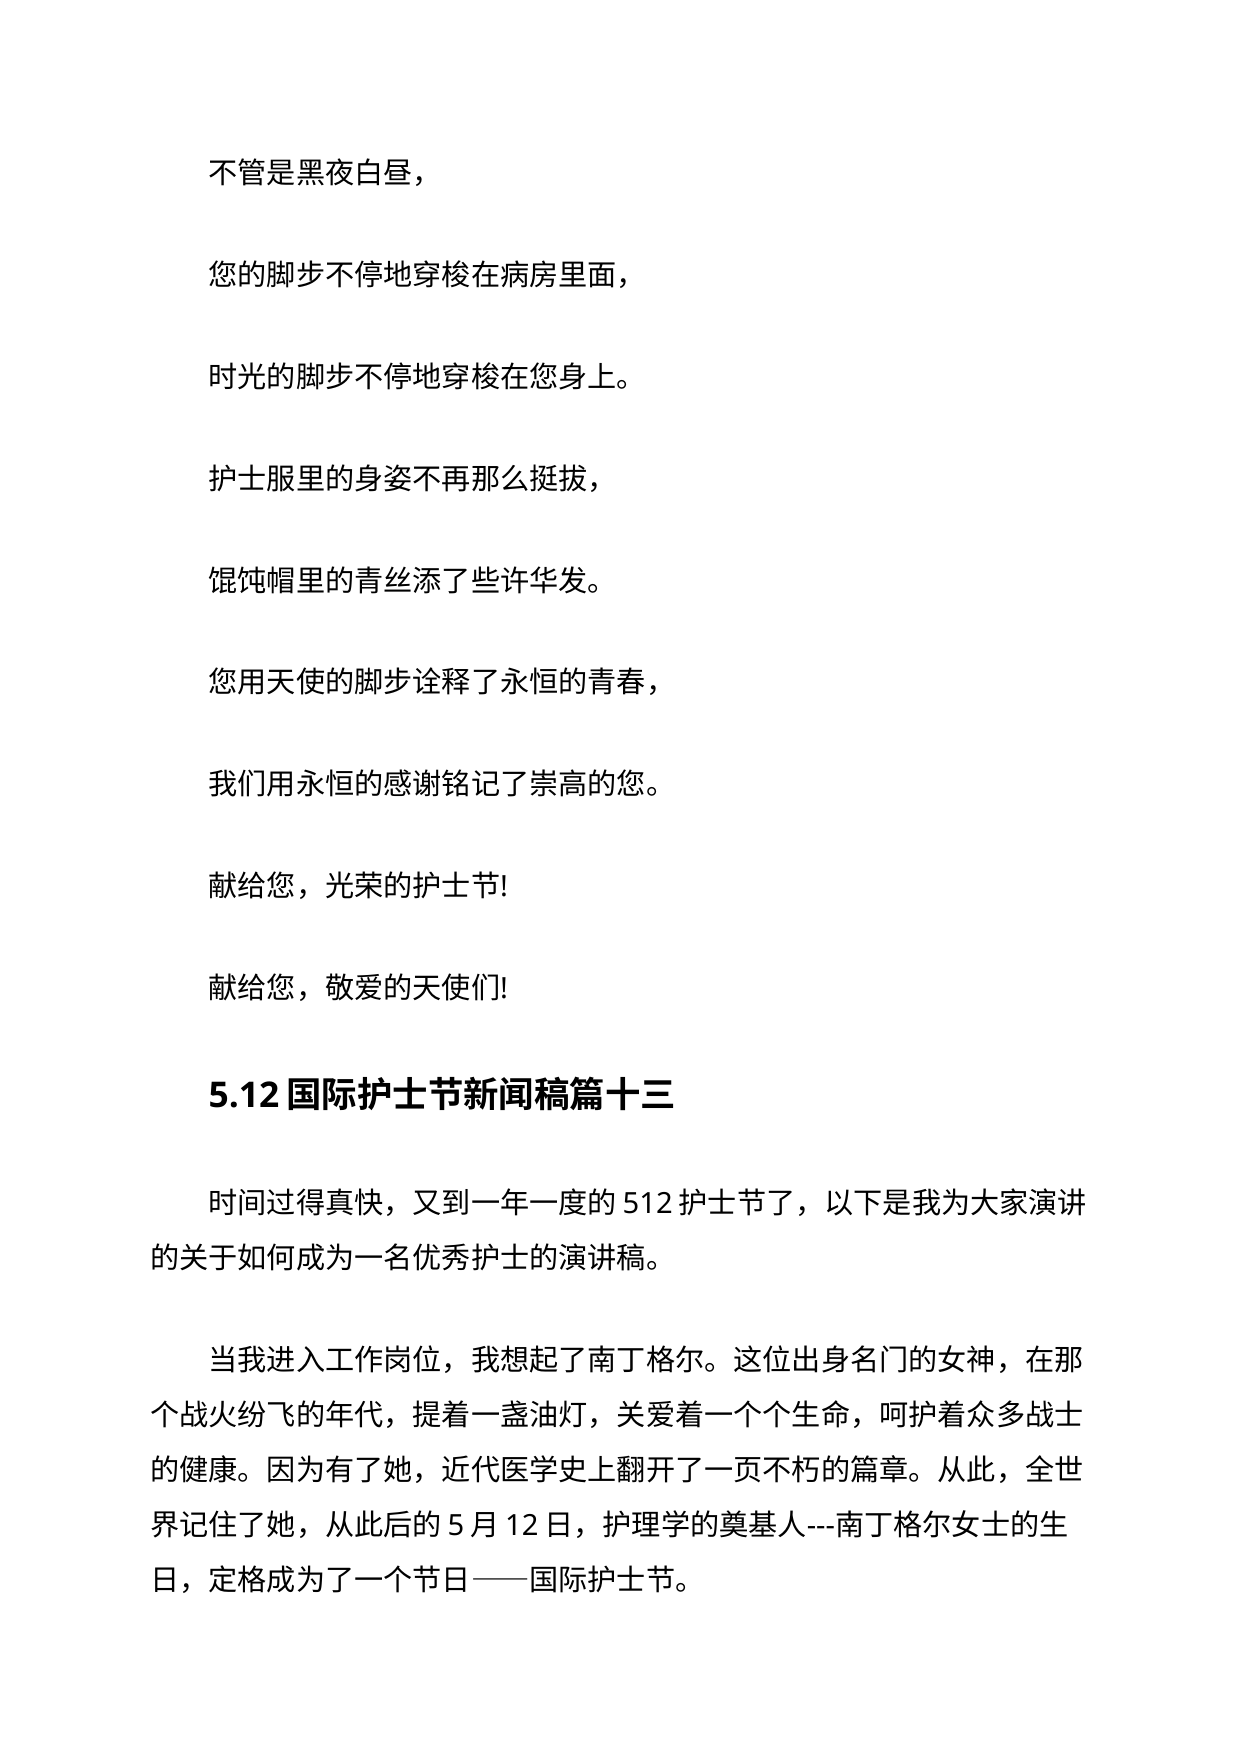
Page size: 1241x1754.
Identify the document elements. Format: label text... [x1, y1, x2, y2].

text 我们用永恒的感谢铭记了崇高的您。 [150, 761, 1090, 803]
text 护士服里的身姿不再那么挺拔， [150, 455, 1090, 498]
text 时光的脚步不停地穿梭在您身上。 [150, 353, 1090, 396]
text 5.12国际护士节新闻稿篇十三 [150, 1066, 1090, 1118]
text 不管是黑夜白昼， [150, 150, 1090, 192]
text 当我进入工作岗位，我想起了南丁格尔。这位出身名门的女神，在那个战火纷飞的年代，提着一盏油灯，关爱着一个个生命，呵护着众多战士的健康。因为有了她，近代医学史上翻开了一页不朽的篇章。从此，全世界记住了她，从此后的5月12日，护理学的奠基人---南丁格尔女士的生日，定格成为了一个节日——国际护士节。 [150, 1337, 1090, 1599]
text 您用天使的脚步诠释了永恒的青春， [150, 659, 1090, 701]
text 馄饨帽里的青丝添了些许华发。 [150, 557, 1090, 599]
text 您的脚步不停地穿梭在病房里面， [150, 252, 1090, 294]
text 时间过得真快，又到一年一度的512护士节了，以下是我为大家演讲的关于如何成为一名优秀护士的演讲稿。 [150, 1180, 1090, 1277]
text 献给您，光荣的护士节! [150, 862, 1090, 905]
text 献给您，敬爱的天使们! [150, 964, 1090, 1007]
